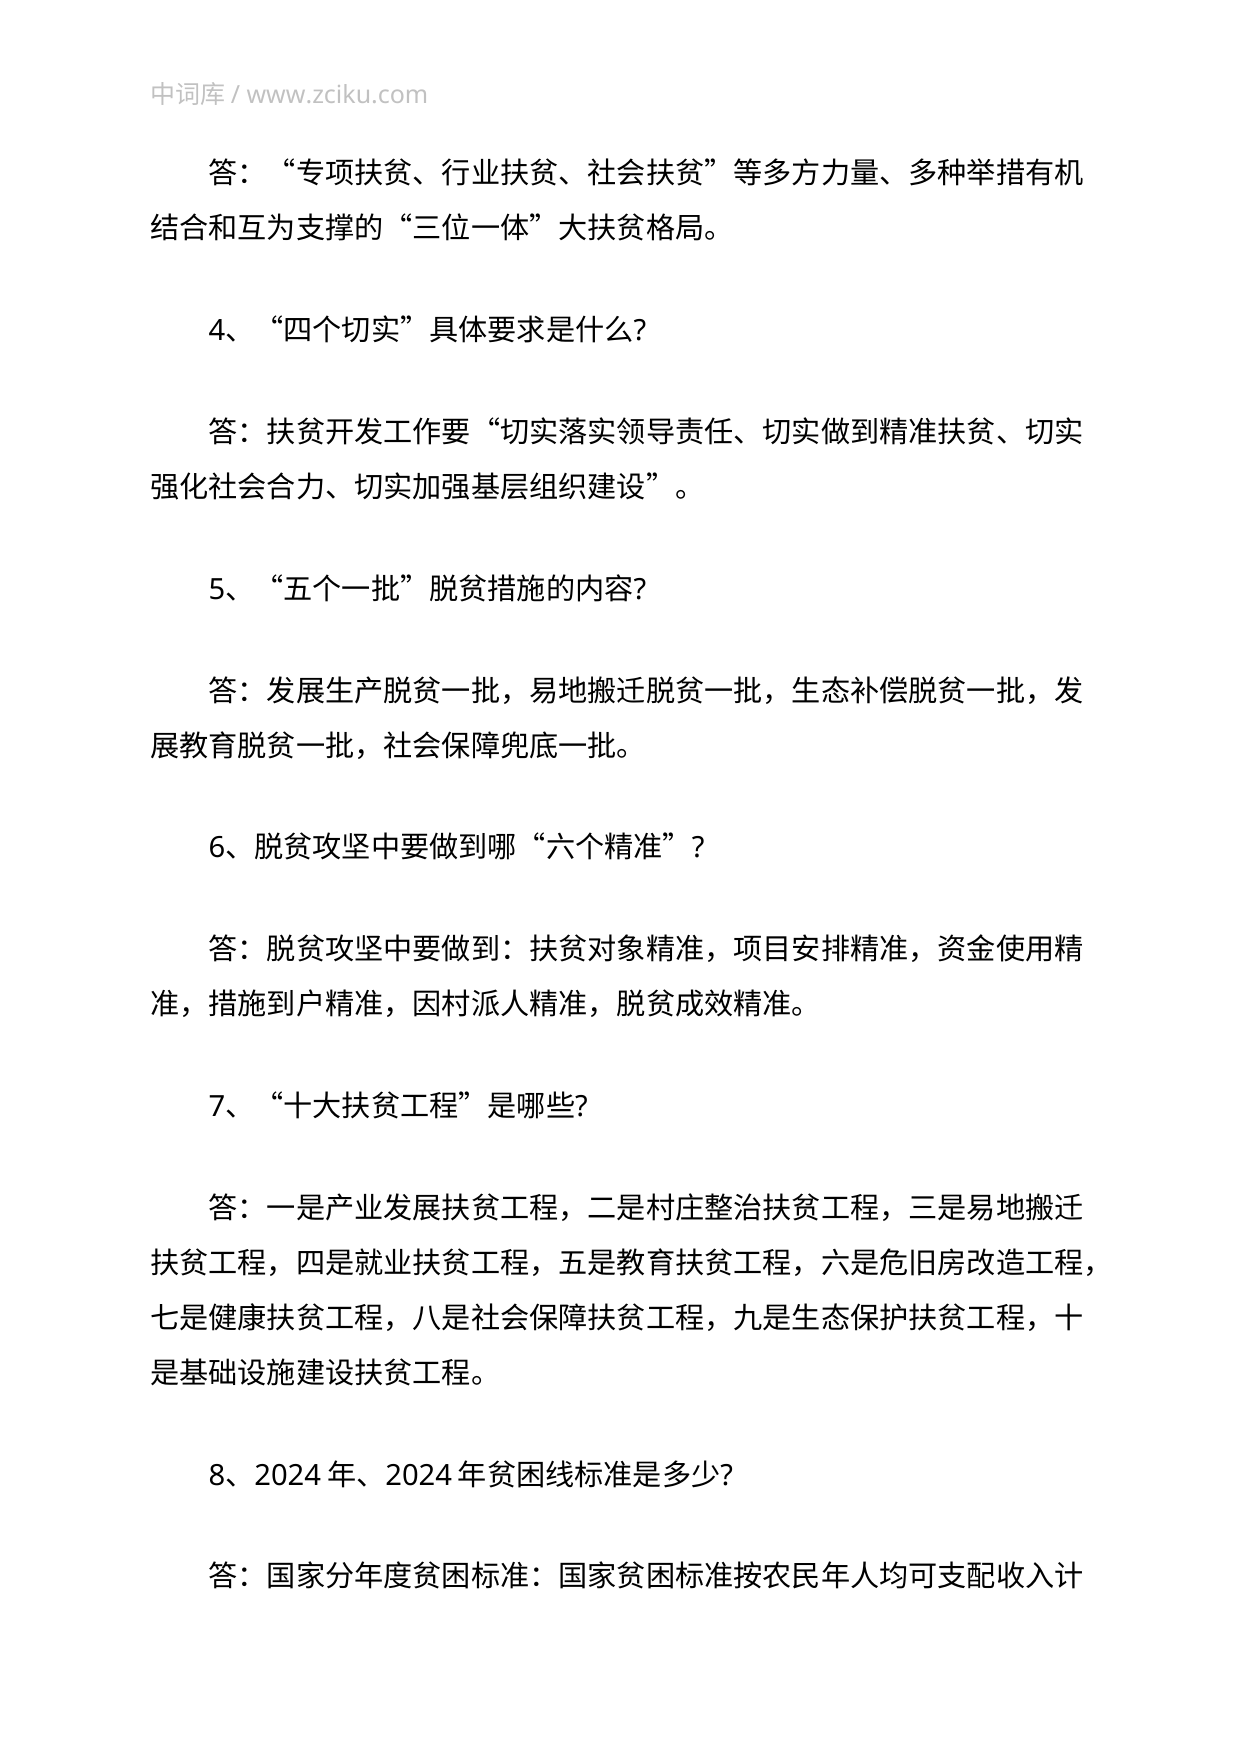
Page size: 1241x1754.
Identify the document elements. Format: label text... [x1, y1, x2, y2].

text 答：发展生产脱贫一批，易地搬迁脱贫一批，生态补偿脱贫一批，发展教育脱贫一批，社会保障兜底一批。 [150, 667, 1090, 764]
text 答：一是产业发展扶贫工程，二是村庄整治扶贫工程，三是易地搬迁扶贫工程，四是就业扶贫工程，五是教育扶贫工程，六是危旧房改造工程，七是健康扶贫工程，八是社会保障扶贫工程，九是生态保护扶贫工程，十是基础设施建设扶贫工程。 [150, 1184, 1090, 1392]
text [150, 1553, 1090, 1595]
text 答：“专项扶贫、行业扶贫、社会扶贫”等多方力量、多种举措有机结合和互为支撑的“三位一体”大扶贫格局。 [150, 150, 1090, 247]
text 4、“四个切实”具体要求是什么? [150, 307, 1090, 349]
text 5、“五个一批”脱贫措施的内容? [150, 565, 1090, 608]
text 7、“十大扶贫工程”是哪些? [150, 1083, 1090, 1125]
text 答：扶贫开发工作要“切实落实领导责任、切实做到精准扶贫、切实强化社会合力、切实加强基层组织建设”。 [150, 409, 1090, 506]
text 8、2024年、2024年贫困线标准是多少? [150, 1451, 1090, 1493]
text 答：脱贫攻坚中要做到：扶贫对象精准，项目安排精准，资金使用精准，措施到户精准，因村派人精准，脱贫成效精准。 [150, 926, 1090, 1023]
text 6、脱贫攻坚中要做到哪“六个精准”? [150, 824, 1090, 866]
